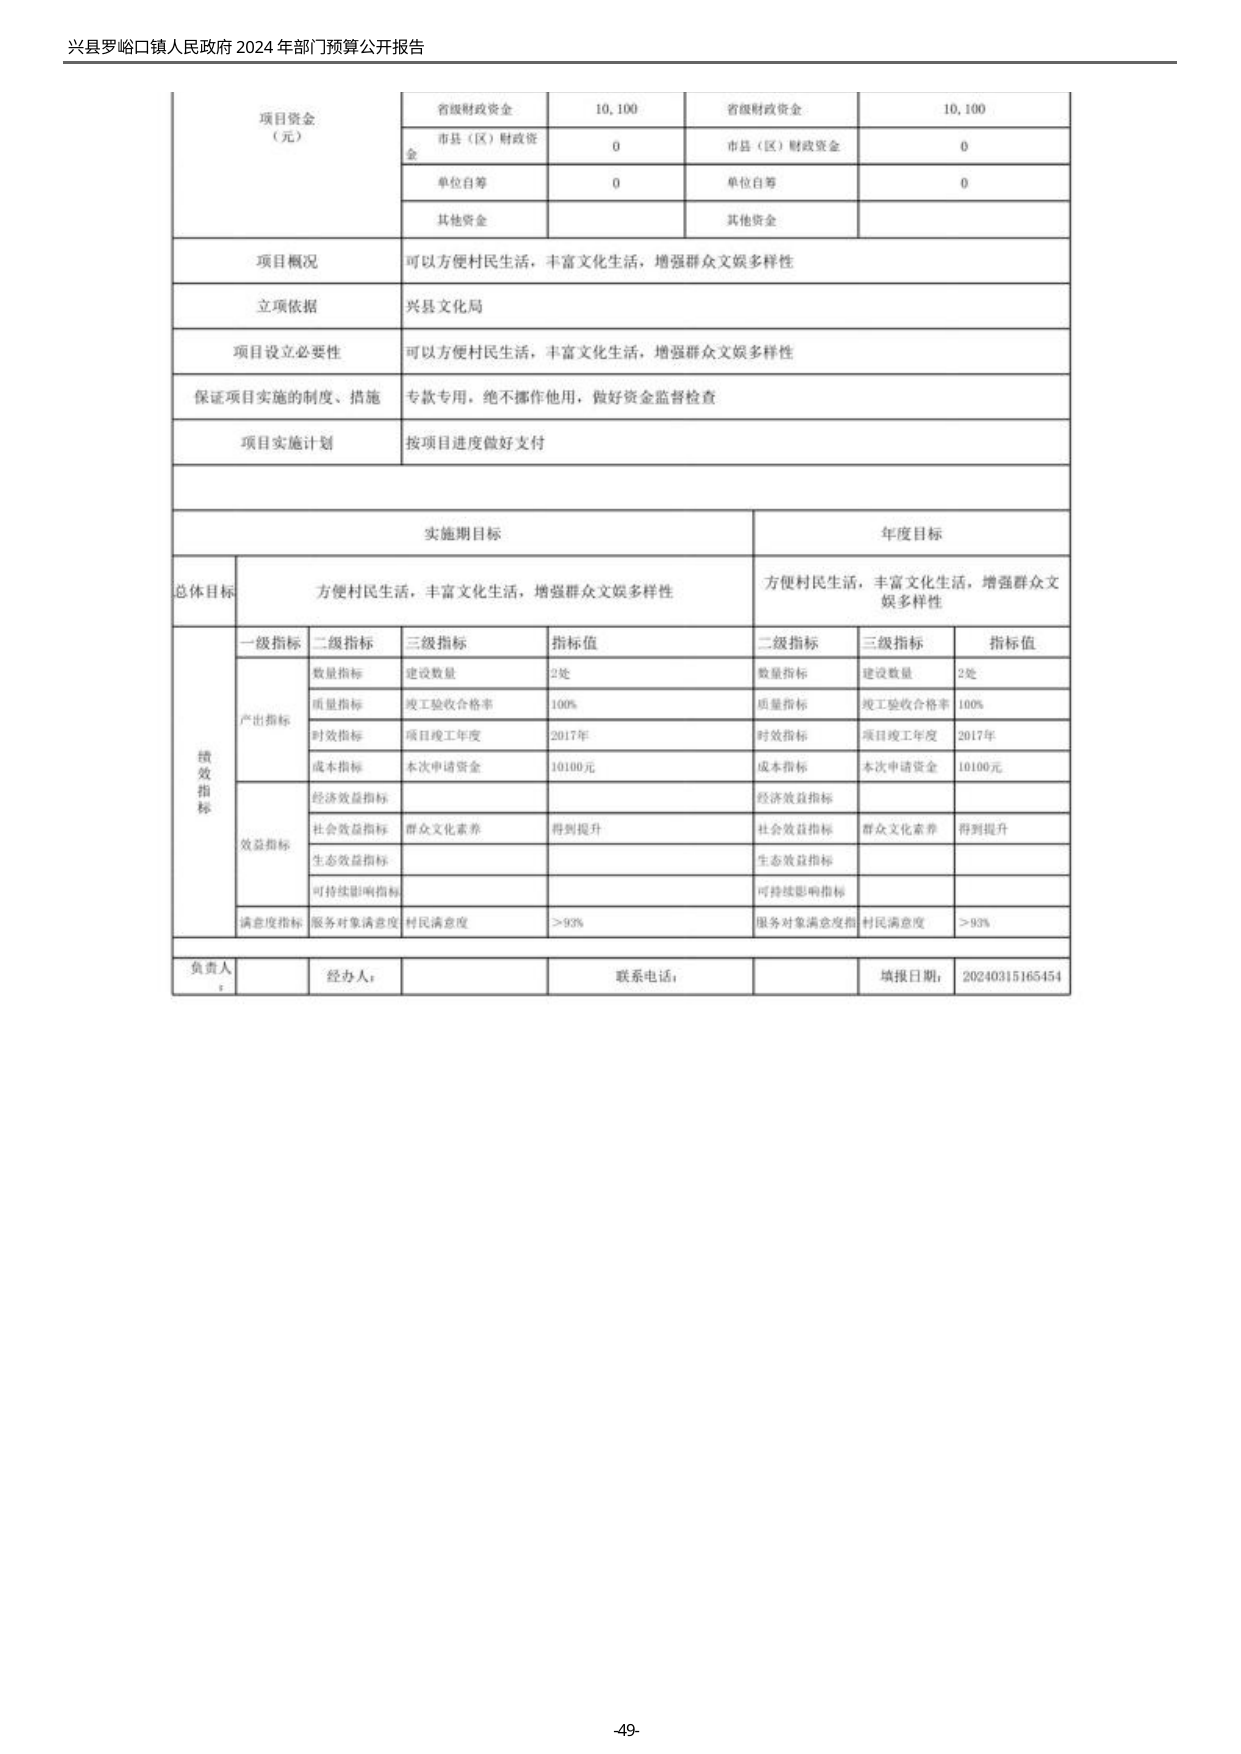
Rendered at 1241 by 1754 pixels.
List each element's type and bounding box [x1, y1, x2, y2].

picture [121, 92, 1123, 1340]
